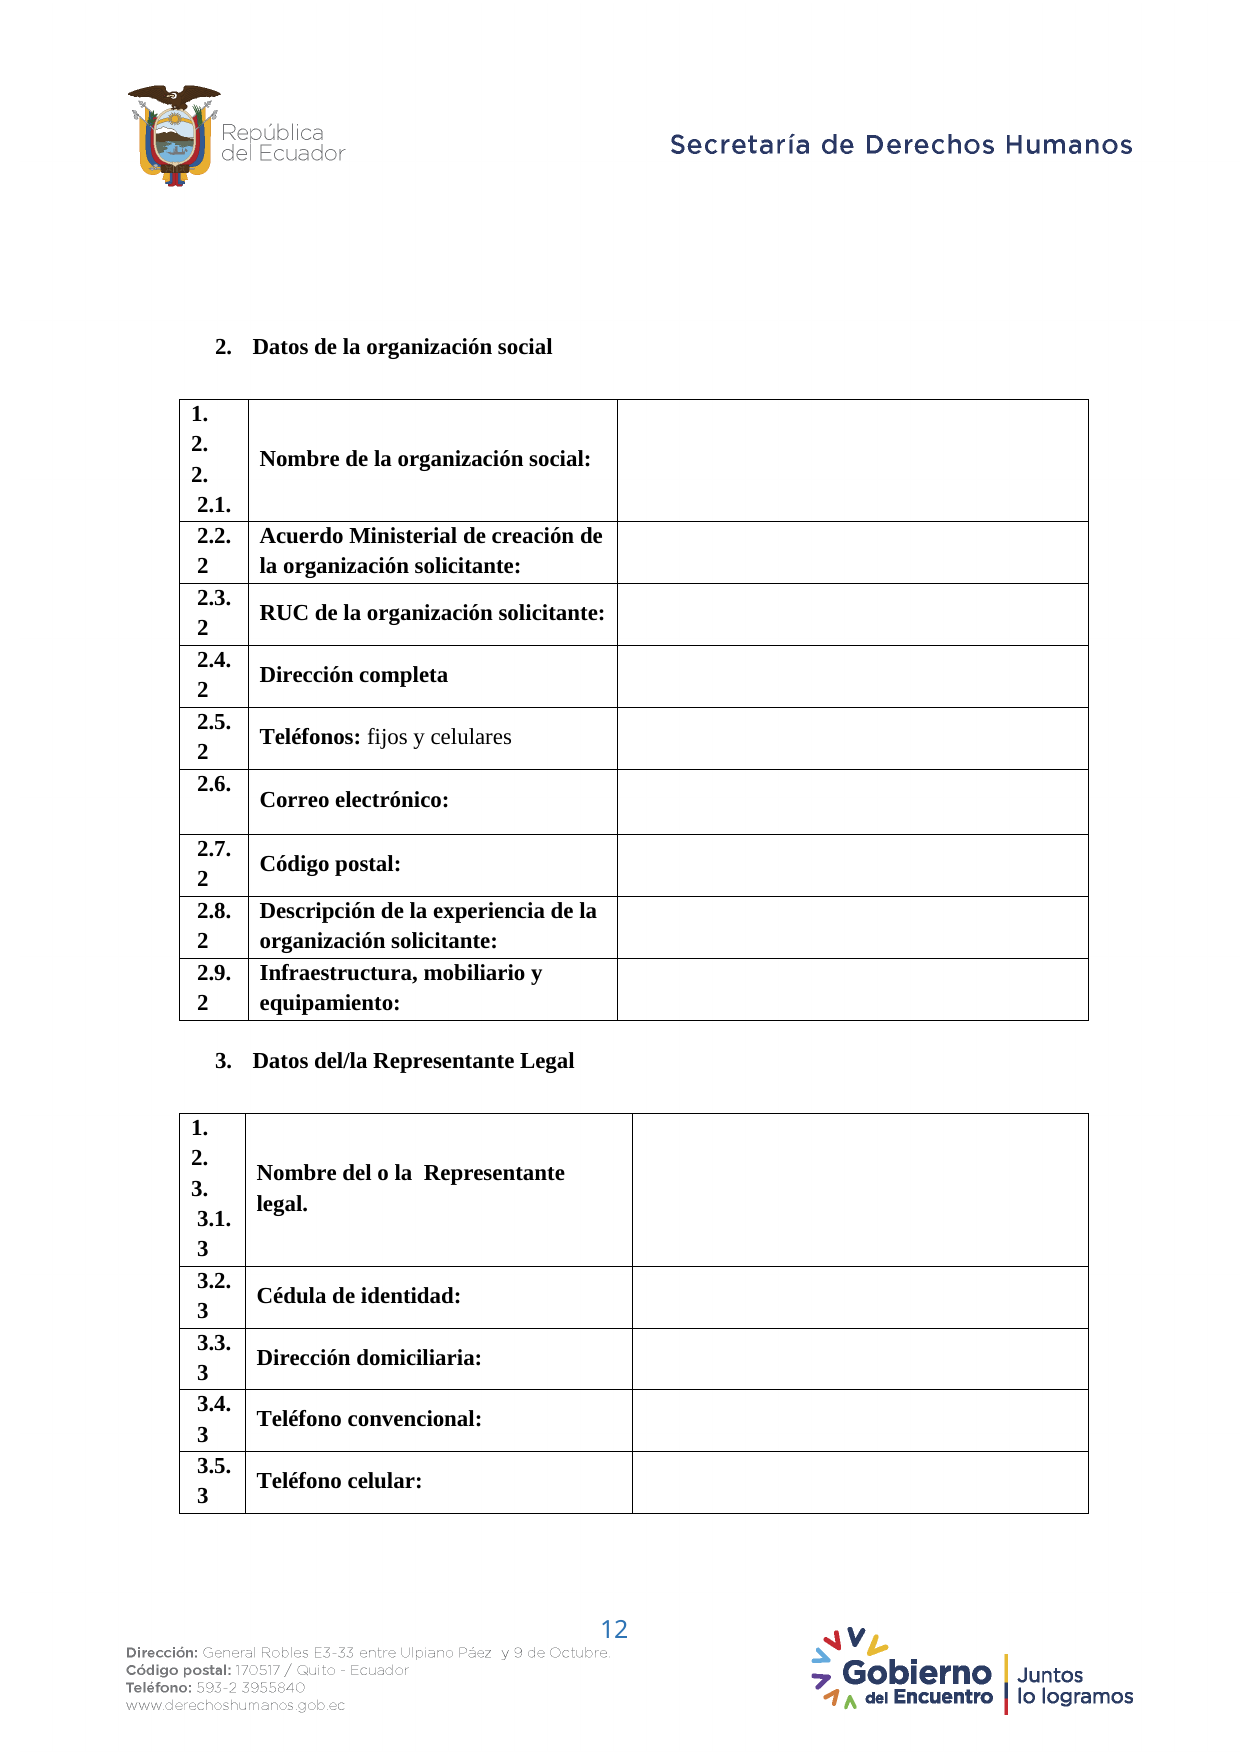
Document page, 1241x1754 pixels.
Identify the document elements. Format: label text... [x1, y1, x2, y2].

table_cell [618, 708, 1088, 768]
table_cell [618, 646, 1088, 707]
table_cell [618, 770, 1088, 834]
table_cell Dirección domiciliaria: [246, 1329, 632, 1389]
subtitle Datos de la organización social [215, 333, 1063, 360]
table_cell 3 [180, 1452, 245, 1513]
table_header [633, 1114, 1088, 1266]
table_cell Teléfono convencional: [246, 1390, 632, 1451]
table_cell 2 [180, 897, 248, 958]
table_cell [618, 897, 1088, 958]
table_cell Cédula de identidad: [246, 1267, 632, 1327]
table_cell Dirección completa [249, 646, 617, 707]
table_cell Correo electrónico: [249, 770, 617, 834]
table_cell [633, 1267, 1088, 1327]
table_cell [618, 584, 1088, 645]
table_cell 3 [180, 1267, 245, 1327]
table_cell 2 [180, 959, 248, 1020]
table_cell [633, 1329, 1088, 1389]
table_cell Teléfonos: fijos y celulares [249, 708, 617, 768]
table_cell Acuerdo Ministerial de creación de la organización solicitante: [249, 522, 617, 583]
table_cell [180, 770, 248, 834]
table_cell 3 [180, 1329, 245, 1389]
table_header Nombre de la organización social: [249, 400, 617, 521]
table_header 3 [180, 1114, 245, 1266]
table_cell Descripción de la experiencia de la organización solicitante: [249, 897, 617, 958]
table_header [180, 400, 248, 521]
table_cell 2 [180, 584, 248, 645]
table_cell [633, 1390, 1088, 1451]
table_cell 2 [180, 646, 248, 707]
picture [19, 3, 1241, 1752]
subtitle Datos del/la Representante Legal [215, 1047, 1063, 1074]
table_cell [618, 959, 1088, 1020]
table_header Nombre del o la Representante legal. [246, 1114, 632, 1266]
table_cell RUC de la organización solicitante: [249, 584, 617, 645]
table_cell [618, 522, 1088, 583]
table_cell [633, 1452, 1088, 1513]
table_cell Teléfono celular: [246, 1452, 632, 1513]
table_cell 2 [180, 522, 248, 583]
table_cell 2 [180, 708, 248, 768]
table_cell 3 [180, 1390, 245, 1451]
table_cell Código postal: [249, 835, 617, 896]
table_header [618, 400, 1088, 521]
table_cell 2 [180, 835, 248, 896]
table_cell Infraestructura, mobiliario y equipamiento: [249, 959, 617, 1020]
table_cell [618, 835, 1088, 896]
